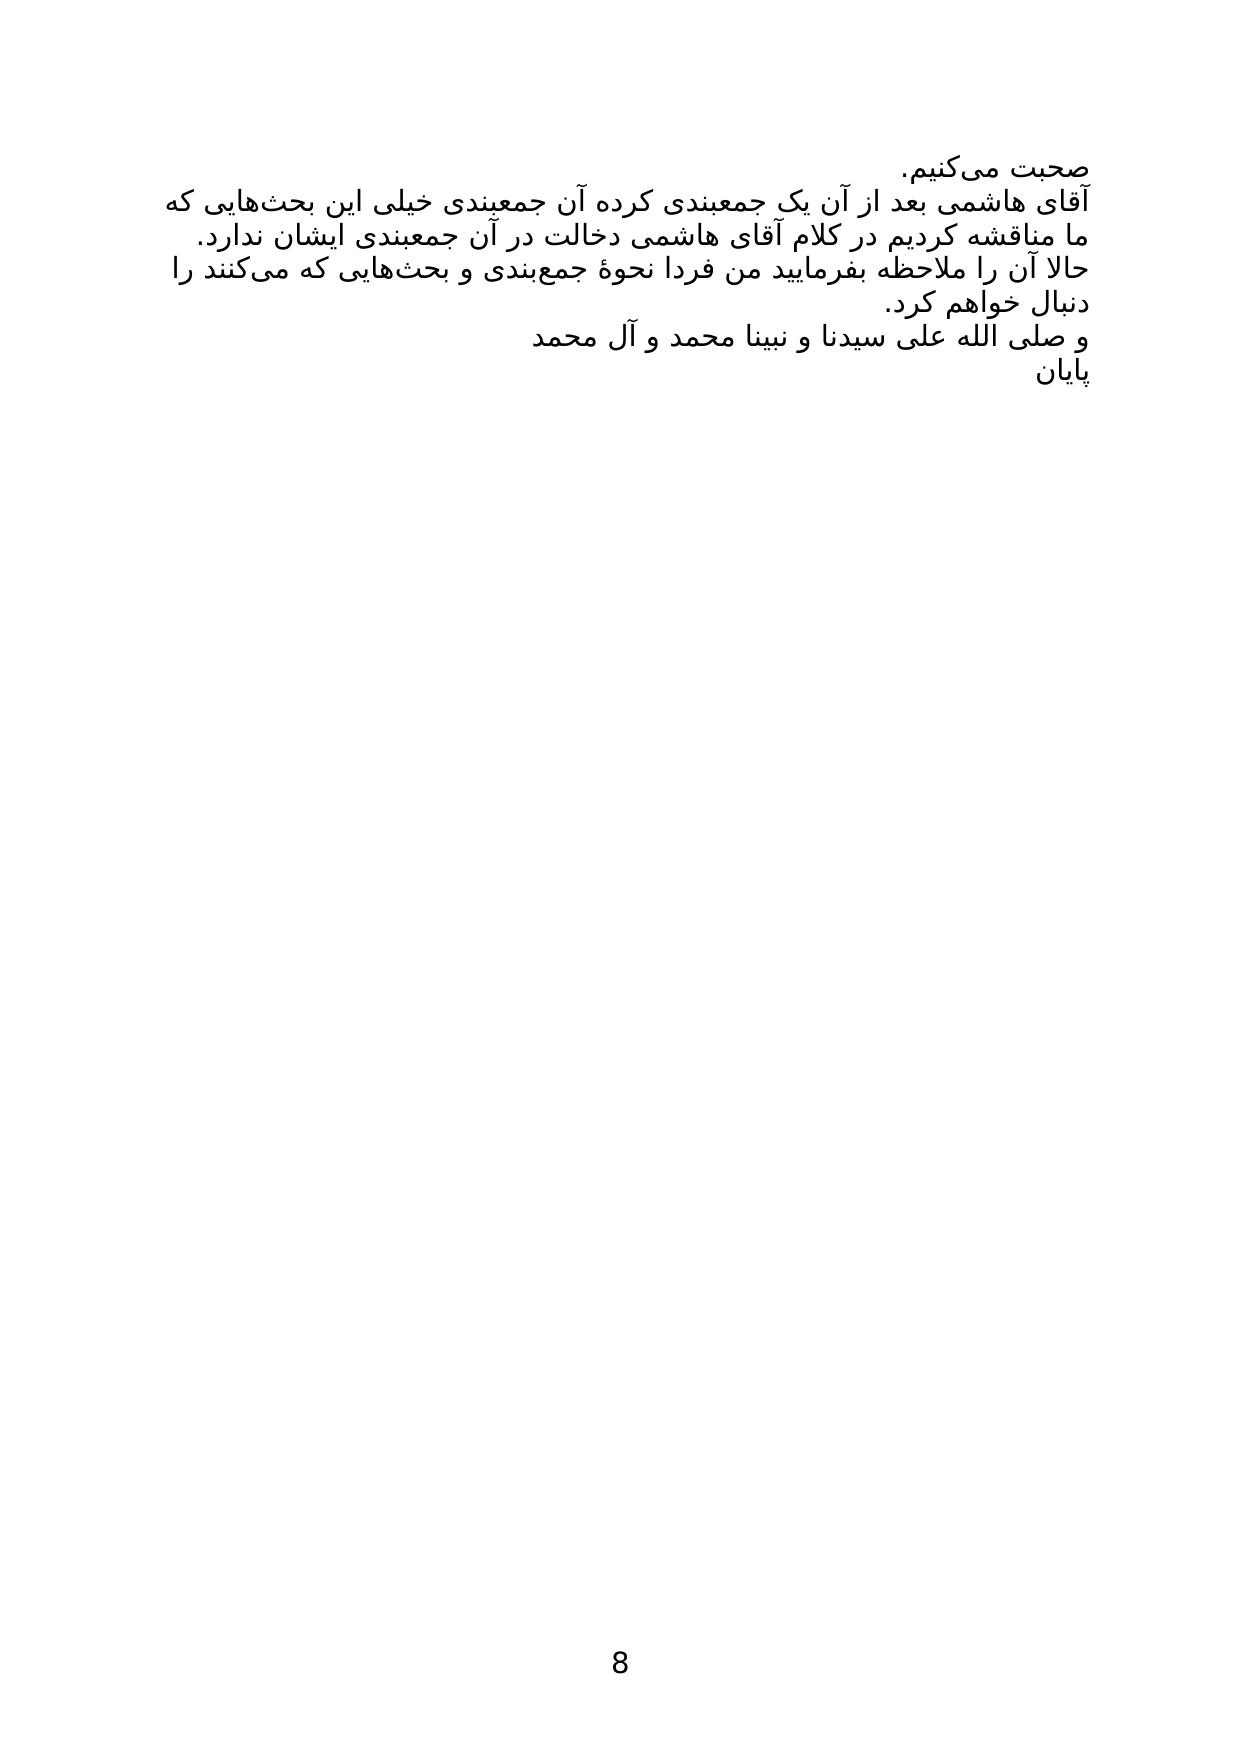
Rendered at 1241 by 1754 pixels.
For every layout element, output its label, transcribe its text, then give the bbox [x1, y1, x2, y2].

text پایان [150, 354, 1090, 388]
text آقای هاشمی بعد از آن یک جمعبندی کرده آن جمعبندی خیلی این بحث‌هایی که ما مناقشه کردیم در کلام آقای هاشمی دخالت در آن جمعبندی ایشان ندارد. حالا آن را ملاحظه بفرمایید من فردا نحوۀ جمع‌بندی و بحث‌هایی که می‌کنند را دنبال خواهم کرد. [150, 184, 1090, 320]
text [150, 150, 1090, 184]
text و صلی الله علی سیدنا و نبینا محمد و آل محمد [150, 320, 1090, 354]
